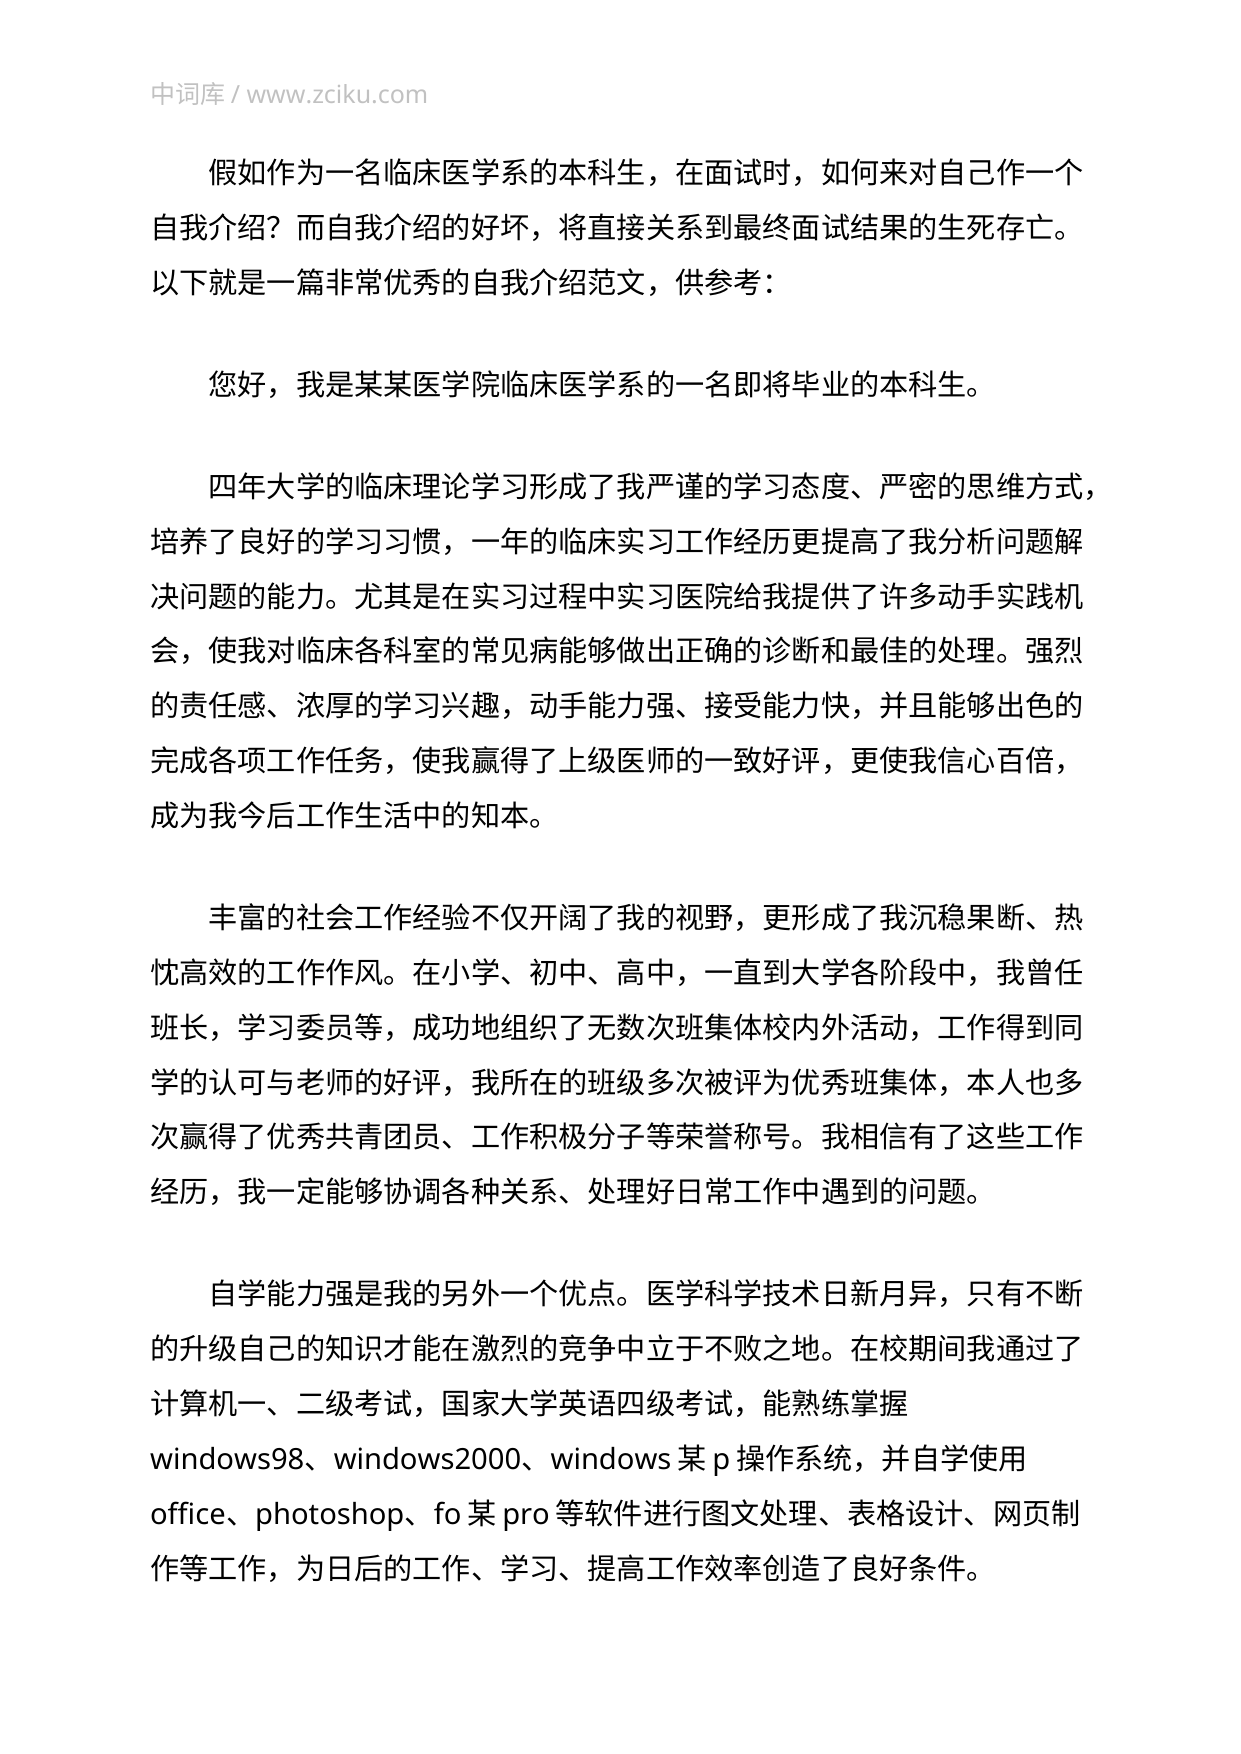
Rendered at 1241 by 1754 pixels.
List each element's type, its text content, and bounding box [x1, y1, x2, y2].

text 假如作为一名临床医学系的本科生，在面试时，如何来对自己作一个自我介绍？而自我介绍的好坏，将直接关系到最终面试结果的生死存亡。以下就是一篇非常优秀的自我介绍范文，供参考： [150, 150, 1090, 302]
text 四年大学的临床理论学习形成了我严谨的学习态度、严密的思维方式，培养了良好的学习习惯，一年的临床实习工作经历更提高了我分析问题解决问题的能力。尤其是在实习过程中实习医院给我提供了许多动手实践机会，使我对临床各科室的常见病能够做出正确的诊断和最佳的处理。强烈的责任感、浓厚的学习兴趣，动手能力强、接受能力快，并且能够出色的完成各项工作任务，使我赢得了上级医师的一致好评，更使我信心百倍，成为我今后工作生活中的知本。 [150, 463, 1090, 835]
text 自学能力强是我的另外一个优点。医学科学技术日新月异，只有不断的升级自己的知识才能在激烈的竞争中立于不败之地。在校期间我通过了计算机一、二级考试，国家大学英语四级考试，能熟练掌握windows98、windows2000、windows某p操作系统，并自学使用office、photoshop、fo某pro等软件进行图文处理、表格设计、网页制作等工作，为日后的工作、学习、提高工作效率创造了良好条件。 [150, 1271, 1090, 1588]
text 您好，我是某某医学院临床医学系的一名即将毕业的本科生。 [150, 362, 1090, 404]
text 丰富的社会工作经验不仅开阔了我的视野，更形成了我沉稳果断、热忱高效的工作作风。在小学、初中、高中，一直到大学各阶段中，我曾任班长，学习委员等，成功地组织了无数次班集体校内外活动，工作得到同学的认可与老师的好评，我所在的班级多次被评为优秀班集体，本人也多次赢得了优秀共青团员、工作积极分子等荣誉称号。我相信有了这些工作经历，我一定能够协调各种关系、处理好日常工作中遇到的问题。 [150, 894, 1090, 1211]
